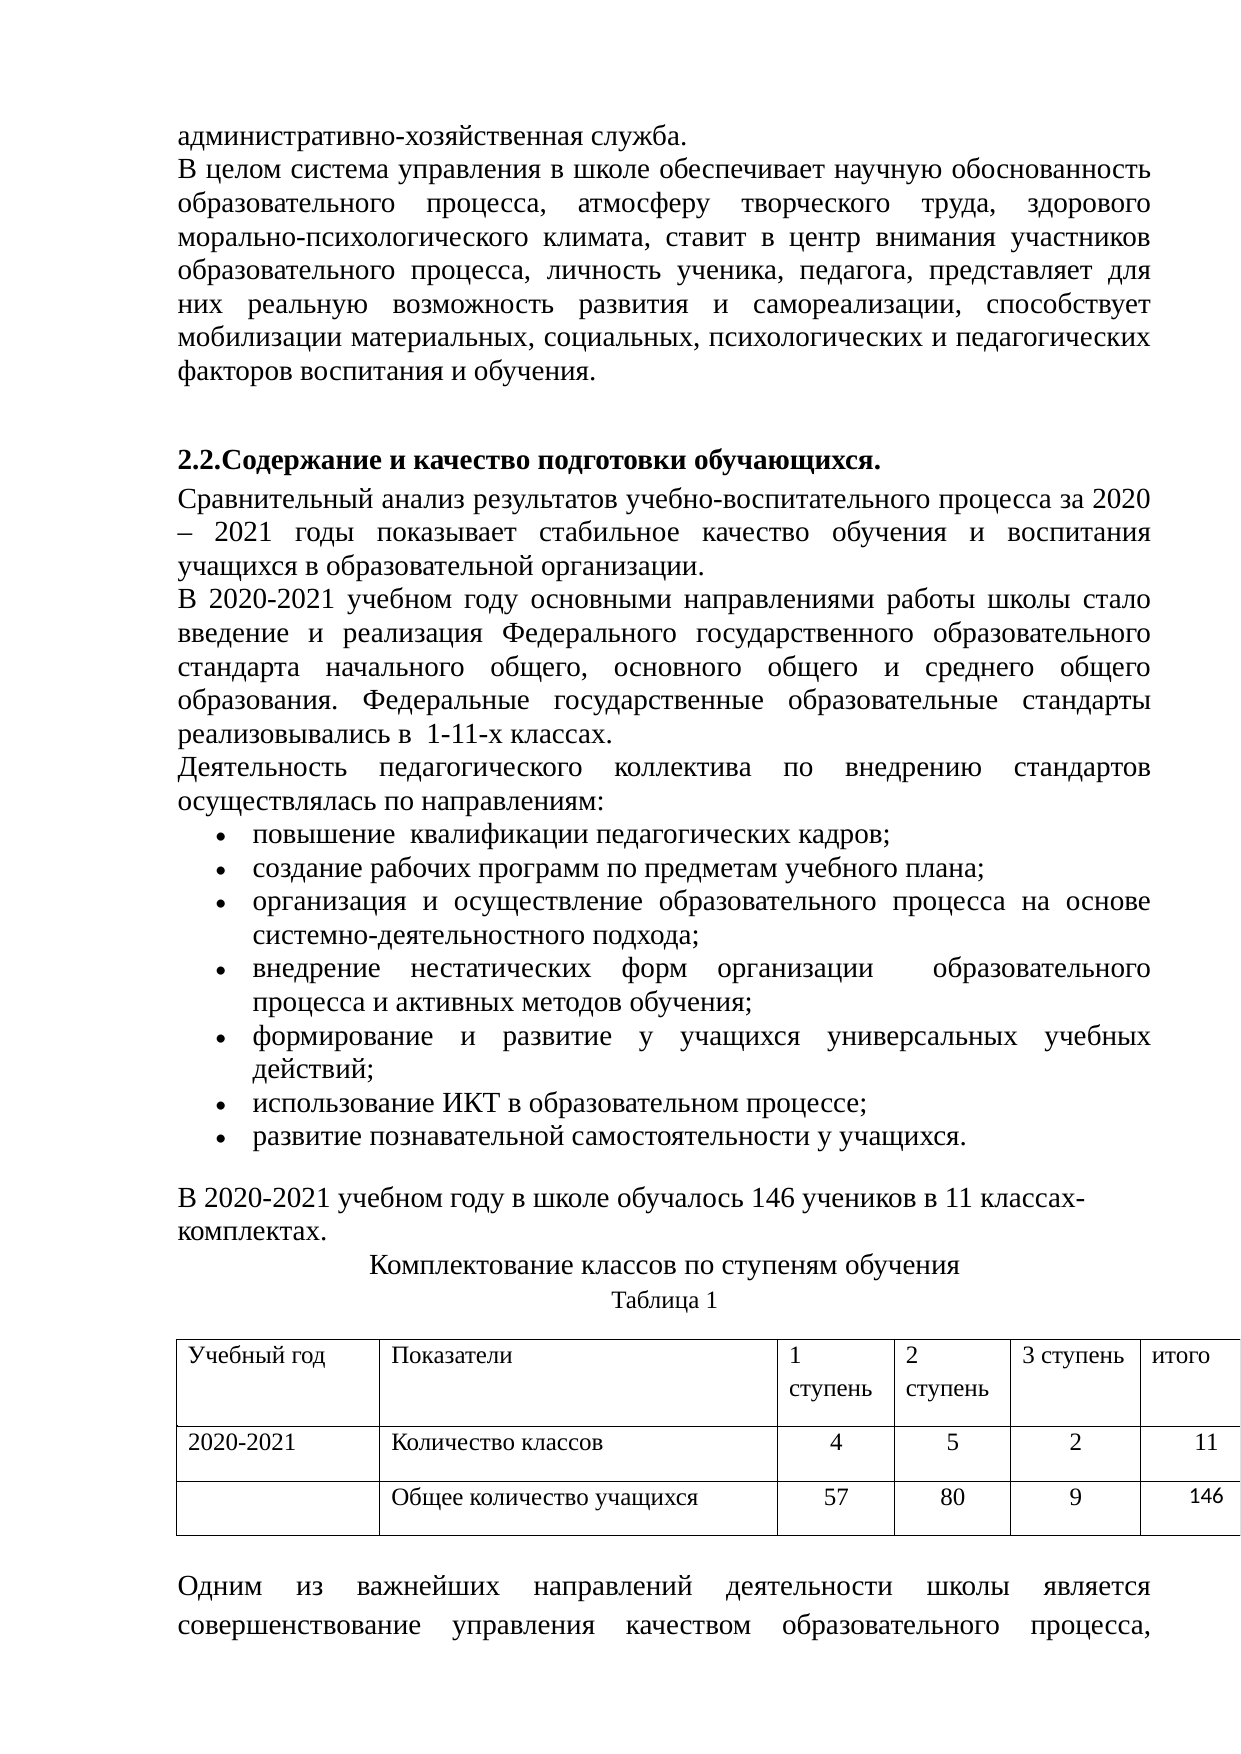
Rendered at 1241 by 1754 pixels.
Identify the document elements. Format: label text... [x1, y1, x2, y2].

text В 2020-2021 учебном году в школе обучалось 146 учеников в 11 классах-комплектах. [177, 1180, 1152, 1247]
table_cell Количество классов [380, 1427, 777, 1481]
text В целом система управления в школе обеспечивает научную обоснованность образовательного процесса, атмосферу творческого труда, здорового морально-психологического климата, ставит в центр внимания участников образовательного процесса, личность ученика, педагога, представляет для них реальную возможность развития и самореализации, способствует мобилизации материальных, социальных, психологических и педагогических факторов воспитания и обучения. [177, 152, 1152, 386]
list повышение квалификации педагогических кадров; [215, 816, 1152, 850]
text 2.2.Содержание и качество подготовки обучающихся. [177, 442, 1152, 476]
table_header 2 ступень [895, 1340, 1010, 1426]
text Сравнительный анализ результатов учебно-воспитательного процесса за 2020 – 2021 годы показывает стабильное качество обучения и воспитания учащихся в образовательной организации. [177, 481, 1152, 582]
list внедрение нестатических форм организации образовательного процесса и активных методов обучения; [215, 951, 1152, 1018]
list использование ИКТ в образовательном процессе; [215, 1085, 1152, 1118]
table_cell 5 [895, 1427, 1010, 1481]
text В 2020-2021 учебном году основными направлениями работы школы стало введение и реализация Федерального государственного образовательного стандарта начального общего, основного общего и среднего общего образования. Федеральные государственные образовательные стандарты реализовывались в 1-11-х классах. [177, 582, 1152, 749]
table_header 1 ступень [778, 1340, 894, 1426]
table_cell 57 [778, 1482, 894, 1535]
table_header Учебный год [177, 1340, 379, 1426]
table_cell 4 [778, 1427, 894, 1481]
list организация и осуществление образовательного процесса на основе системно-деятельностного подхода; [215, 883, 1152, 951]
text Деятельность педагогического коллектива по внедрению стандартов осуществлялась по направлениям: [177, 749, 1152, 816]
table_cell 2020-2021 [177, 1427, 379, 1481]
table_cell Общее количество учащихся [380, 1482, 777, 1535]
table_cell [177, 1482, 379, 1535]
table_cell 146 [1141, 1482, 1240, 1535]
table_cell 2 [1011, 1427, 1140, 1481]
table_cell 80 [895, 1482, 1010, 1535]
table_header итого [1141, 1340, 1240, 1426]
table_cell 9 [1011, 1482, 1140, 1535]
list развитие познавательной самостоятельности у учащихся. [215, 1118, 1152, 1152]
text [177, 118, 1152, 152]
text Комплектование классов по ступеням обучения Таблица 1 [177, 1247, 1152, 1313]
table_cell 11 [1141, 1427, 1240, 1481]
list создание рабочих программ по предметам учебного плана; [215, 850, 1152, 883]
table_header 3 ступень [1011, 1340, 1140, 1426]
table_header Показатели [380, 1340, 777, 1426]
list формирование и развитие у учащихся универсальных учебных действий; [215, 1018, 1152, 1085]
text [177, 1568, 1152, 1640]
